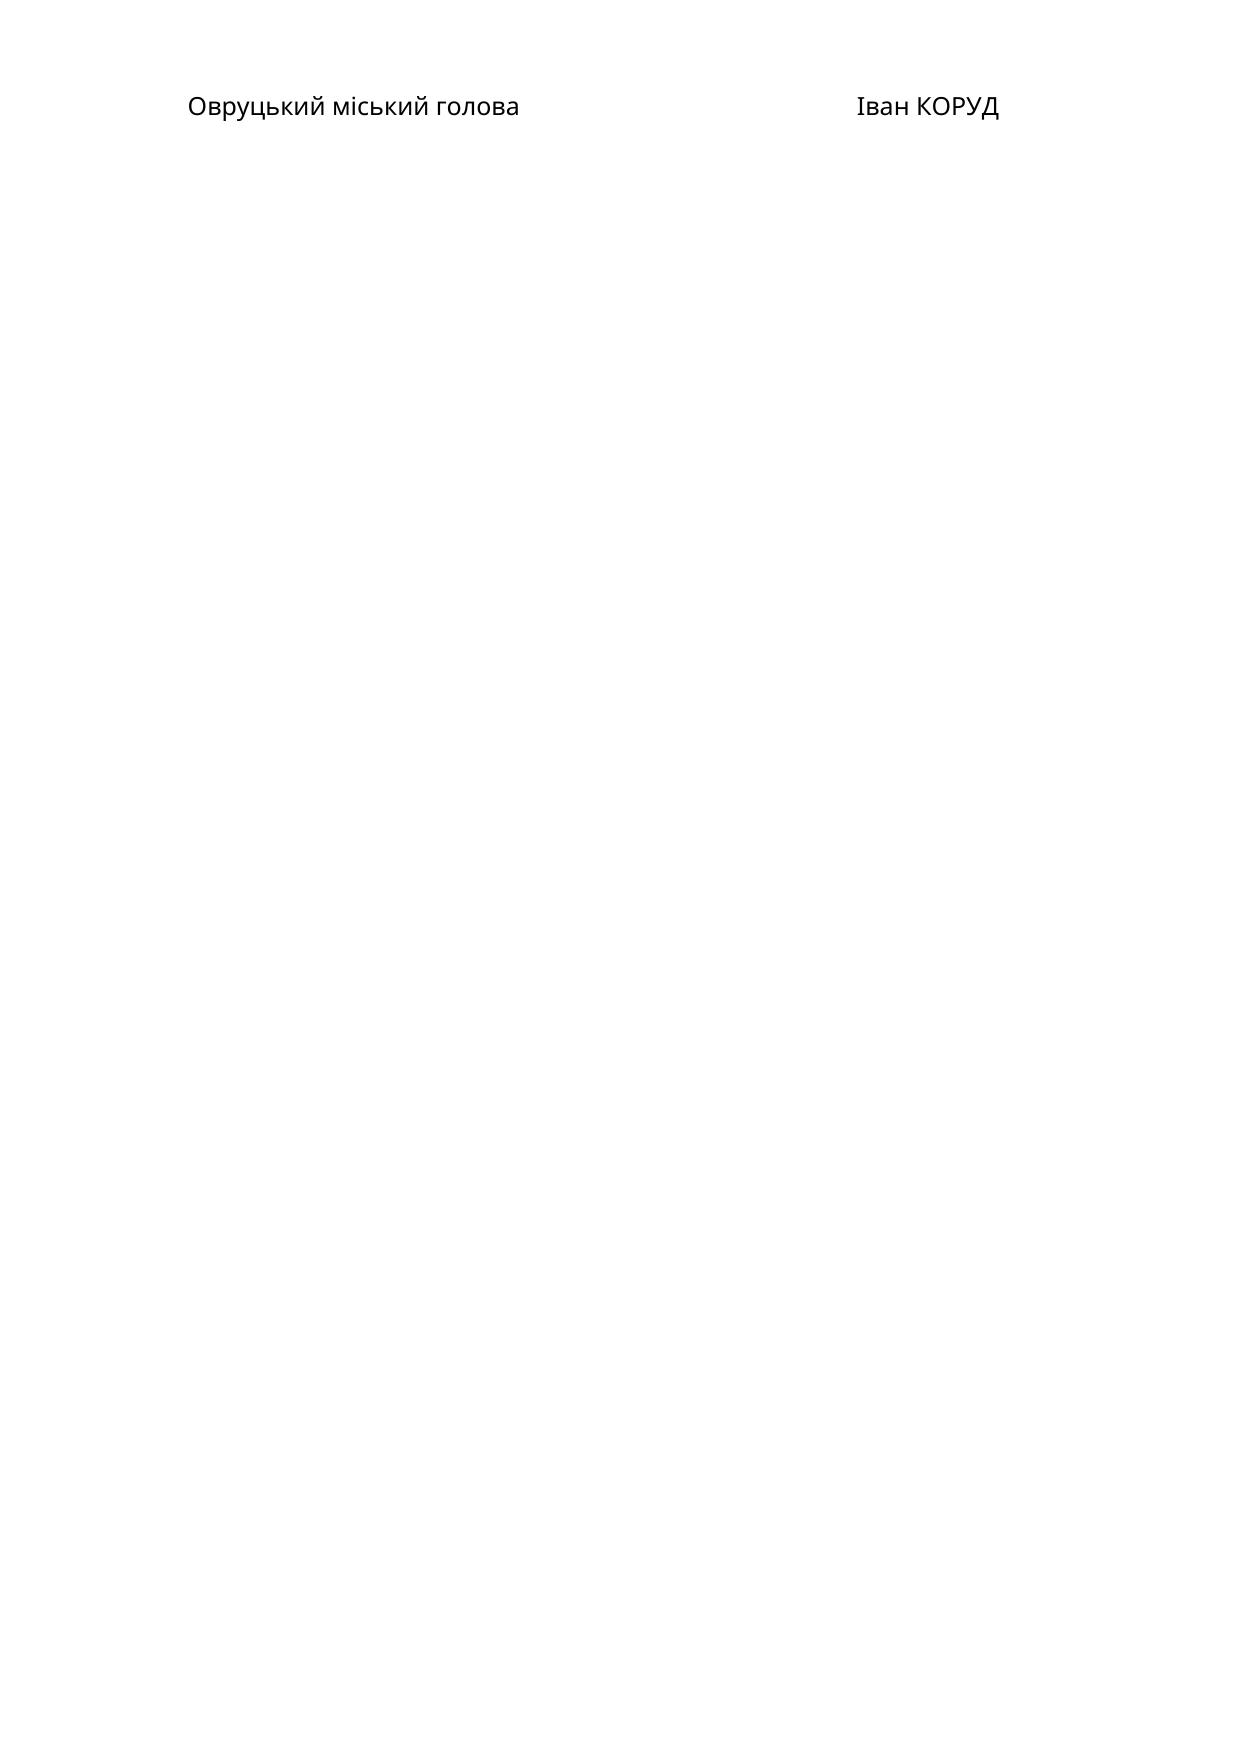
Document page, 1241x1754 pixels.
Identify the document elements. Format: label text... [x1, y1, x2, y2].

text Овруцький міський голова Іван КОРУД [187, 89, 1152, 123]
